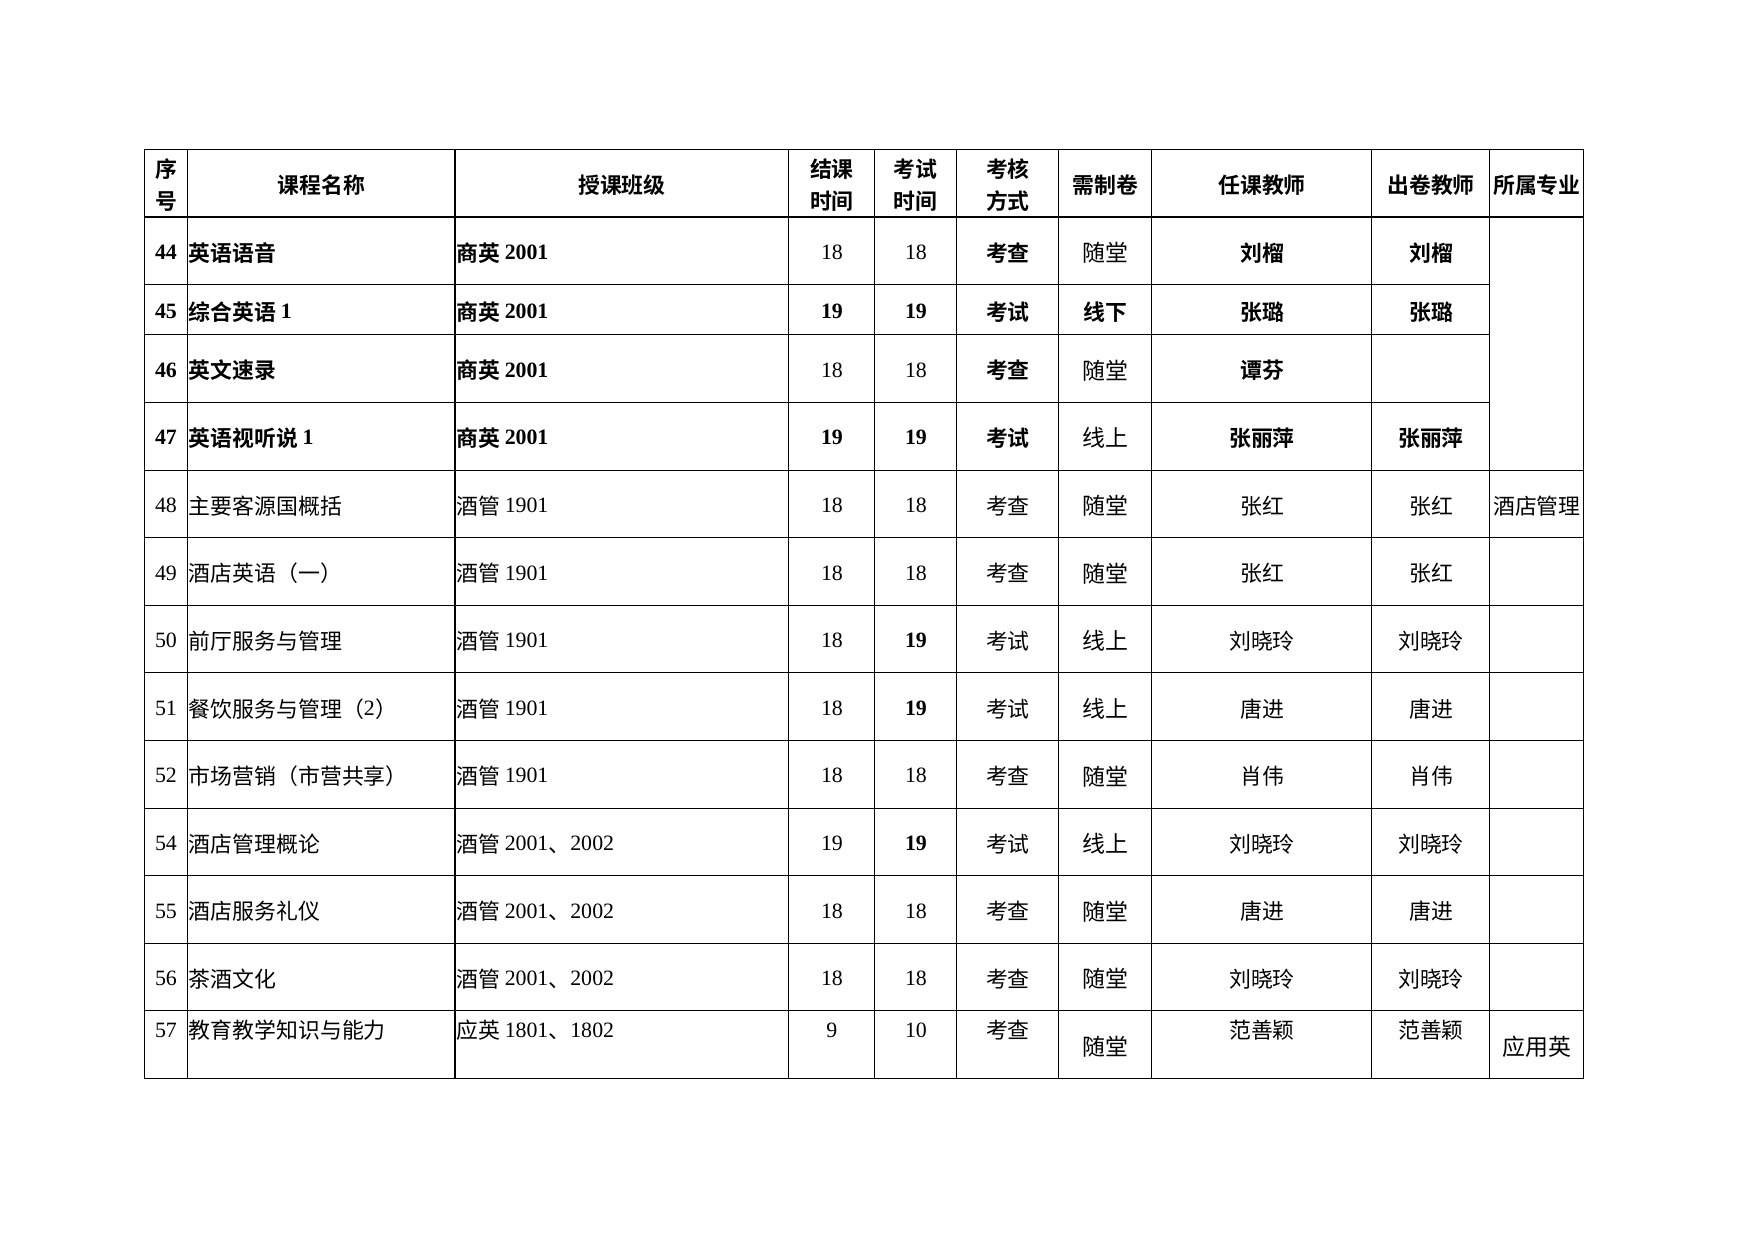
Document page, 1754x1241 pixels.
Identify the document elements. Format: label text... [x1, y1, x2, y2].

table_cell 张丽萍 [1152, 403, 1371, 469]
table_cell 范善颖 [1152, 1011, 1371, 1078]
table_cell 考查 [957, 741, 1058, 807]
table_cell 10 [875, 1011, 956, 1078]
table_cell 18 [875, 741, 956, 807]
table_cell 谭芬 [1152, 335, 1371, 402]
table_cell 45 [145, 285, 187, 334]
table_cell 18 [875, 218, 956, 284]
table_cell 酒店英语（一） [188, 538, 454, 605]
table_cell 考查 [957, 1011, 1058, 1078]
table_cell 前厅服务与管理 [188, 606, 454, 672]
table_cell 随堂 [1059, 538, 1151, 605]
table_cell 范善颖 [1372, 1011, 1489, 1078]
table_cell 教育教学知识与能力 [188, 1011, 454, 1078]
table_cell 随堂 [1059, 471, 1151, 537]
table_header 授课班级 [456, 150, 788, 216]
table_header 结课 时间 [789, 150, 874, 216]
table_cell 英文速录 [188, 335, 454, 402]
table_cell 51 [145, 673, 187, 740]
table_cell 英语语音 [188, 218, 454, 284]
table_cell 随堂 [1059, 741, 1151, 807]
table_cell 线上 [1059, 403, 1151, 469]
table_cell 刘晓玲 [1152, 944, 1371, 1010]
table_cell 刘晓玲 [1152, 809, 1371, 875]
table_cell 唐进 [1372, 673, 1489, 740]
table_cell 线下 [1059, 285, 1151, 334]
table_cell 英语视听说1 [188, 403, 454, 469]
table_cell 9 [789, 1011, 874, 1078]
table_cell 刘榴 [1372, 218, 1489, 284]
table_cell 54 [145, 809, 187, 875]
table_cell 18 [789, 876, 874, 943]
table_cell 考试 [957, 673, 1058, 740]
table_cell [1490, 876, 1583, 943]
table_cell 18 [789, 335, 874, 402]
table_cell 刘榴 [1152, 218, 1371, 284]
table_cell 19 [789, 285, 874, 334]
table_cell 52 [145, 741, 187, 807]
table_cell 考试 [957, 606, 1058, 672]
table_cell 19 [789, 809, 874, 875]
table_cell 18 [789, 944, 874, 1010]
table_cell 市场营销（市营共享） [188, 741, 454, 807]
table_cell 唐进 [1152, 876, 1371, 943]
table_cell 酒管2001、2002 [456, 944, 788, 1010]
table_cell 酒管1901 [456, 741, 788, 807]
table_cell 张红 [1152, 538, 1371, 605]
table_cell 线上 [1059, 809, 1151, 875]
table_cell [1490, 673, 1583, 740]
table_cell 18 [875, 944, 956, 1010]
table_cell 考查 [957, 471, 1058, 537]
table_cell 57 [145, 1011, 187, 1078]
table_cell 考查 [957, 876, 1058, 943]
table_cell 考查 [957, 538, 1058, 605]
table_cell 酒管2001、2002 [456, 876, 788, 943]
table_cell 随堂 [1059, 876, 1151, 943]
table_cell 应英1801、1802 [456, 1011, 788, 1078]
table_cell 47 [145, 403, 187, 469]
table_cell [1490, 606, 1583, 672]
table_cell 18 [789, 741, 874, 807]
table_cell [1490, 538, 1583, 605]
table_cell 酒店管理 [1490, 471, 1583, 537]
table_cell 19 [789, 403, 874, 469]
table_cell 19 [875, 809, 956, 875]
table_cell 18 [875, 471, 956, 537]
table_cell 刘晓玲 [1372, 809, 1489, 875]
table_cell 46 [145, 335, 187, 402]
table_cell 49 [145, 538, 187, 605]
table_cell 55 [145, 876, 187, 943]
table_cell 综合英语1 [188, 285, 454, 334]
table_cell 唐进 [1152, 673, 1371, 740]
table_cell 酒管1901 [456, 538, 788, 605]
table_cell 考试 [957, 809, 1058, 875]
table_cell 48 [145, 471, 187, 537]
table_cell 餐饮服务与管理（2） [188, 673, 454, 740]
table_cell 商英2001 [456, 403, 788, 469]
table_cell 酒管1901 [456, 673, 788, 740]
table_cell 18 [789, 218, 874, 284]
table_cell 张红 [1372, 471, 1489, 537]
table_cell 44 [145, 218, 187, 284]
table_header 考试 时间 [875, 150, 956, 216]
table_cell 张红 [1372, 538, 1489, 605]
table_header 任课教师 [1152, 150, 1371, 216]
table_header 所属专业 [1490, 150, 1583, 216]
table_cell 茶酒文化 [188, 944, 454, 1010]
table_cell 应用英语 [1490, 1011, 1583, 1078]
table_cell 唐进 [1372, 876, 1489, 943]
table_cell 线上 [1059, 673, 1151, 740]
table_cell 18 [875, 335, 956, 402]
table_cell 刘晓玲 [1372, 606, 1489, 672]
table_cell 考试 [957, 403, 1058, 469]
table_cell [1372, 335, 1489, 402]
table_cell 19 [875, 285, 956, 334]
table_cell 18 [789, 606, 874, 672]
table_cell 18 [875, 876, 956, 943]
table_cell 考查 [957, 335, 1058, 402]
table_cell [1490, 809, 1583, 875]
table_cell 19 [875, 606, 956, 672]
table_cell 酒管2001、2002 [456, 809, 788, 875]
table_header 出卷教师 [1372, 150, 1489, 216]
table_cell 酒管1901 [456, 606, 788, 672]
table_cell 肖伟 [1372, 741, 1489, 807]
table_cell 随堂 [1059, 1011, 1151, 1078]
table_cell 肖伟 [1152, 741, 1371, 807]
table_cell 19 [875, 673, 956, 740]
table_cell 随堂 [1059, 218, 1151, 284]
table_header 考核 方式 [957, 150, 1058, 216]
table_cell 考查 [957, 944, 1058, 1010]
table_cell 刘晓玲 [1372, 944, 1489, 1010]
table_cell 张璐 [1372, 285, 1489, 334]
table_cell 酒店管理概论 [188, 809, 454, 875]
table_cell 商英2001 [456, 285, 788, 334]
table_cell [1490, 944, 1583, 1010]
table_cell 张璐 [1152, 285, 1371, 334]
table_cell 18 [875, 538, 956, 605]
table_cell 19 [875, 403, 956, 469]
table_cell 线上 [1059, 606, 1151, 672]
table_cell [1490, 741, 1583, 807]
table_cell 商英2001 [456, 335, 788, 402]
table_cell 18 [789, 673, 874, 740]
table_cell 18 [789, 471, 874, 537]
table_cell 56 [145, 944, 187, 1010]
table_cell 张红 [1152, 471, 1371, 537]
table_cell 商英2001 [456, 218, 788, 284]
table_cell 刘晓玲 [1152, 606, 1371, 672]
table_cell 考查 [957, 218, 1058, 284]
table_header 序号 [145, 150, 187, 216]
table_cell 张丽萍 [1372, 403, 1489, 469]
table_header 课程名称 [188, 150, 454, 216]
table_cell 18 [789, 538, 874, 605]
table_cell 主要客源国概括 [188, 471, 454, 537]
table_cell 随堂 [1059, 335, 1151, 402]
table_cell 考试 [957, 285, 1058, 334]
table_cell 酒店服务礼仪 [188, 876, 454, 943]
table_cell 酒管1901 [456, 471, 788, 537]
table_cell 50 [145, 606, 187, 672]
table_cell 随堂 [1059, 944, 1151, 1010]
table_header 需制卷 [1059, 150, 1151, 216]
